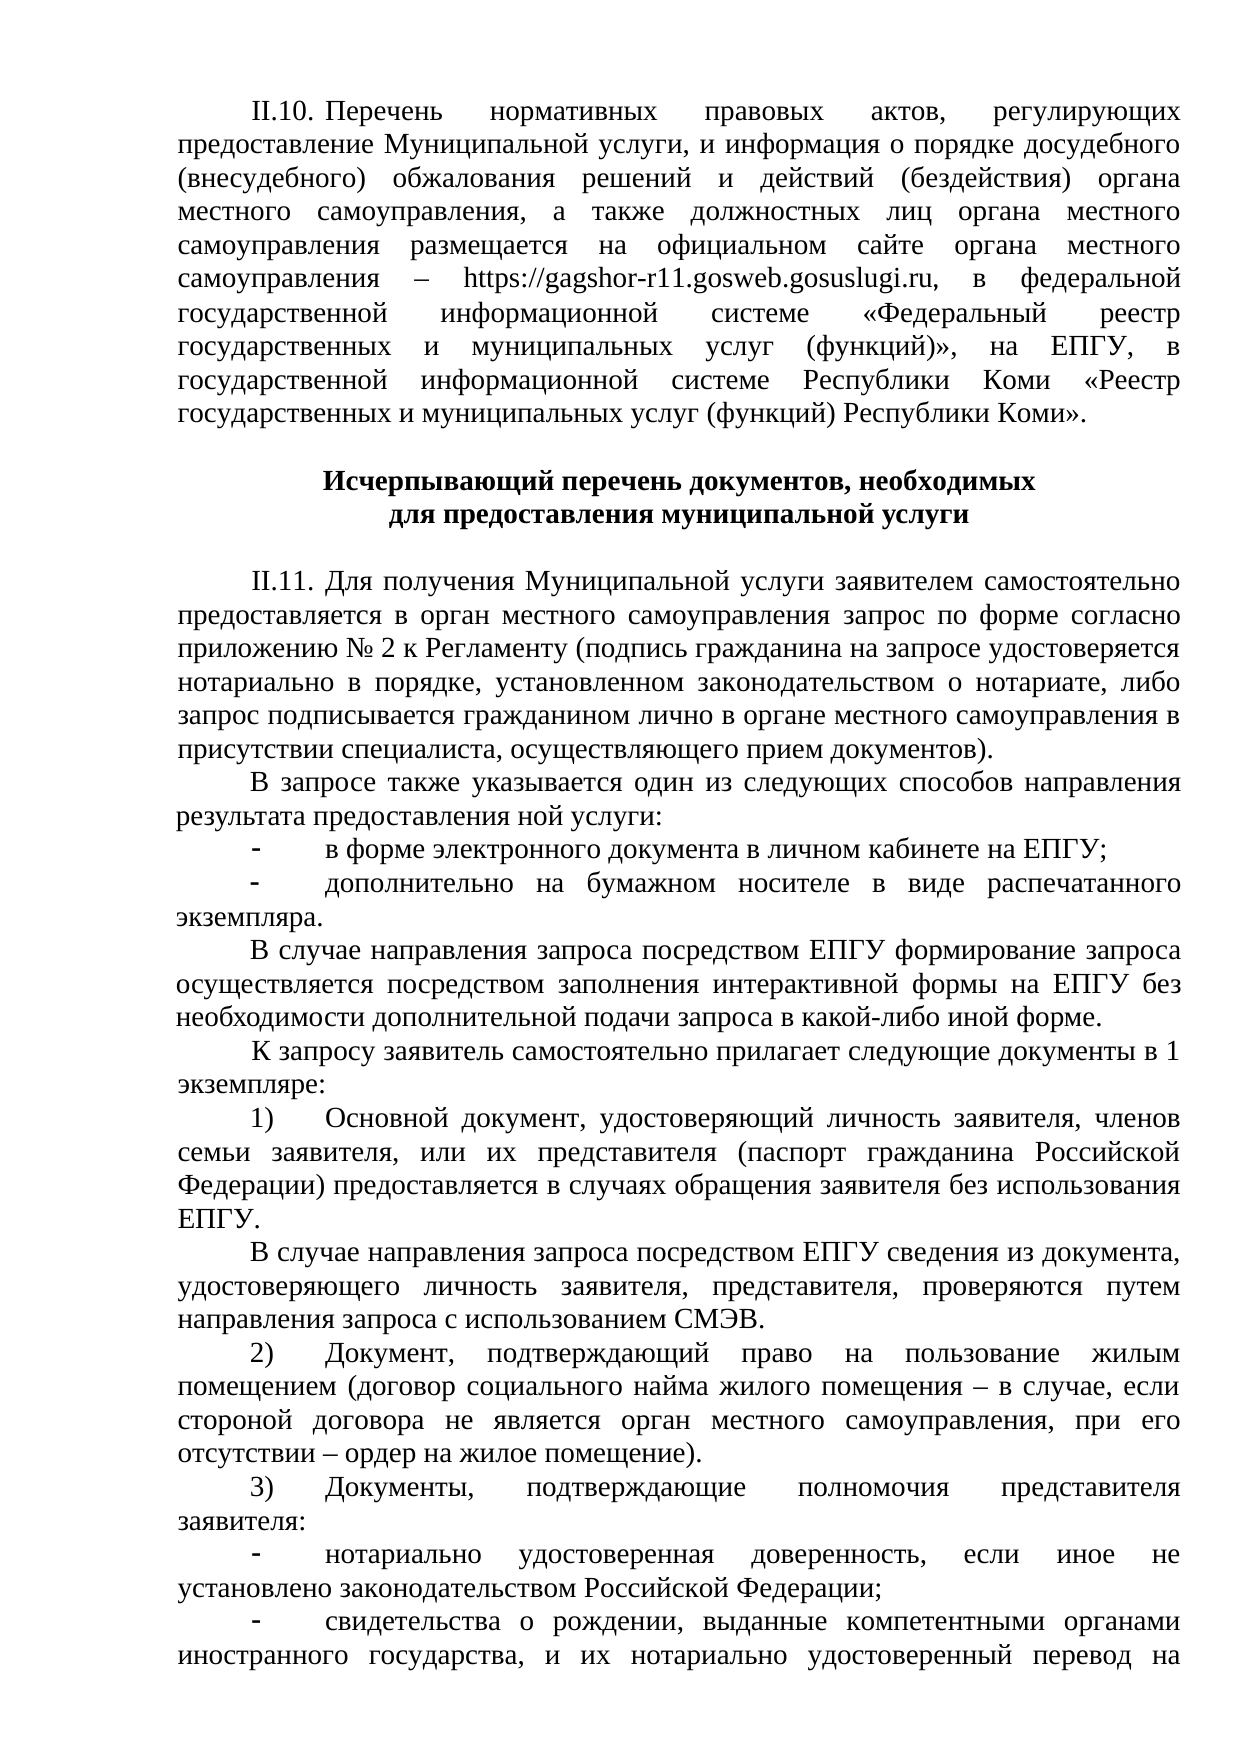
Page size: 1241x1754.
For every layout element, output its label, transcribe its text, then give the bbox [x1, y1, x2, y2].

list Документ, подтверждающий право на пользование жилым помещением (договор социального найма жилого помещения – в случае, если стороной договора не является орган местного самоуправления, при его отсутствии – ордер на жилое помещение). [177, 1335, 1181, 1469]
list в форме электронного документа в личном кабинете на ЕПГУ; [177, 832, 1182, 865]
text для предоставления муниципальной услуги [177, 496, 1181, 530]
list В случае направления запроса посредством ЕПГУ сведения из документа, удостоверяющего личность заявителя, представителя, проверяются путем направления запроса с использованием СМЭВ. [177, 1234, 1181, 1335]
list Для получения Муниципальной услуги заявителем самостоятельно предоставляется в орган местного самоуправления запрос по форме согласно приложению № 2 к Регламенту (подпись гражданина на запросе удостоверяется нотариально в порядке, установленном законодательством о нотариате, либо запрос подписывается гражданином лично в органе местного самоуправления в присутствии специалиста, осуществляющего прием документов). [177, 563, 1181, 764]
text К запросу заявитель самостоятельно прилагает следующие документы в 1 экземпляре: [177, 1033, 1181, 1100]
list Основной документ, удостоверяющий личность заявителя, членов семьи заявителя, или их представителя (паспорт гражданина Российской Федерации) предоставляется в случаях обращения заявителя без использования ЕПГУ. [177, 1100, 1181, 1234]
list нотариально удостоверенная доверенность, если иное не установлено законодательством Российской Федерации; [177, 1536, 1181, 1603]
list Перечень нормативных правовых актов, регулирующих предоставление Муниципальной услуги, и информация о порядке досудебного (внесудебного) обжалования решений и действий (бездействия) органа местного самоуправления, а также должностных лиц органа местного самоуправления размещается на официальном сайте органа местного самоуправления – https://gagshor-r11.gosweb.gosuslugi.ru, в федеральной государственной информационной системе «Федеральный реестр государственных и муниципальных услуг (функций)», на ЕПГУ, в государственной информационной системе Республики Коми «Реестр государственных и муниципальных услуг (функций) Республики Коми». [177, 93, 1181, 429]
list Документы, подтверждающие полномочия представителя заявителя: [177, 1469, 1181, 1536]
text В запросе также указывается один из следующих способов направления результата предоставления ной услуги: [176, 764, 1182, 832]
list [177, 1603, 1181, 1671]
list дополнительно на бумажном носителе в виде распечатанного экземпляра. [176, 865, 1182, 932]
text Исчерпывающий перечень документов, необходимых [177, 463, 1181, 496]
text В случае направления запроса посредством ЕПГУ формирование запроса осуществляется посредством заполнения интерактивной формы на ЕПГУ без необходимости дополнительной подачи запроса в какой-либо иной форме. [176, 932, 1182, 1033]
